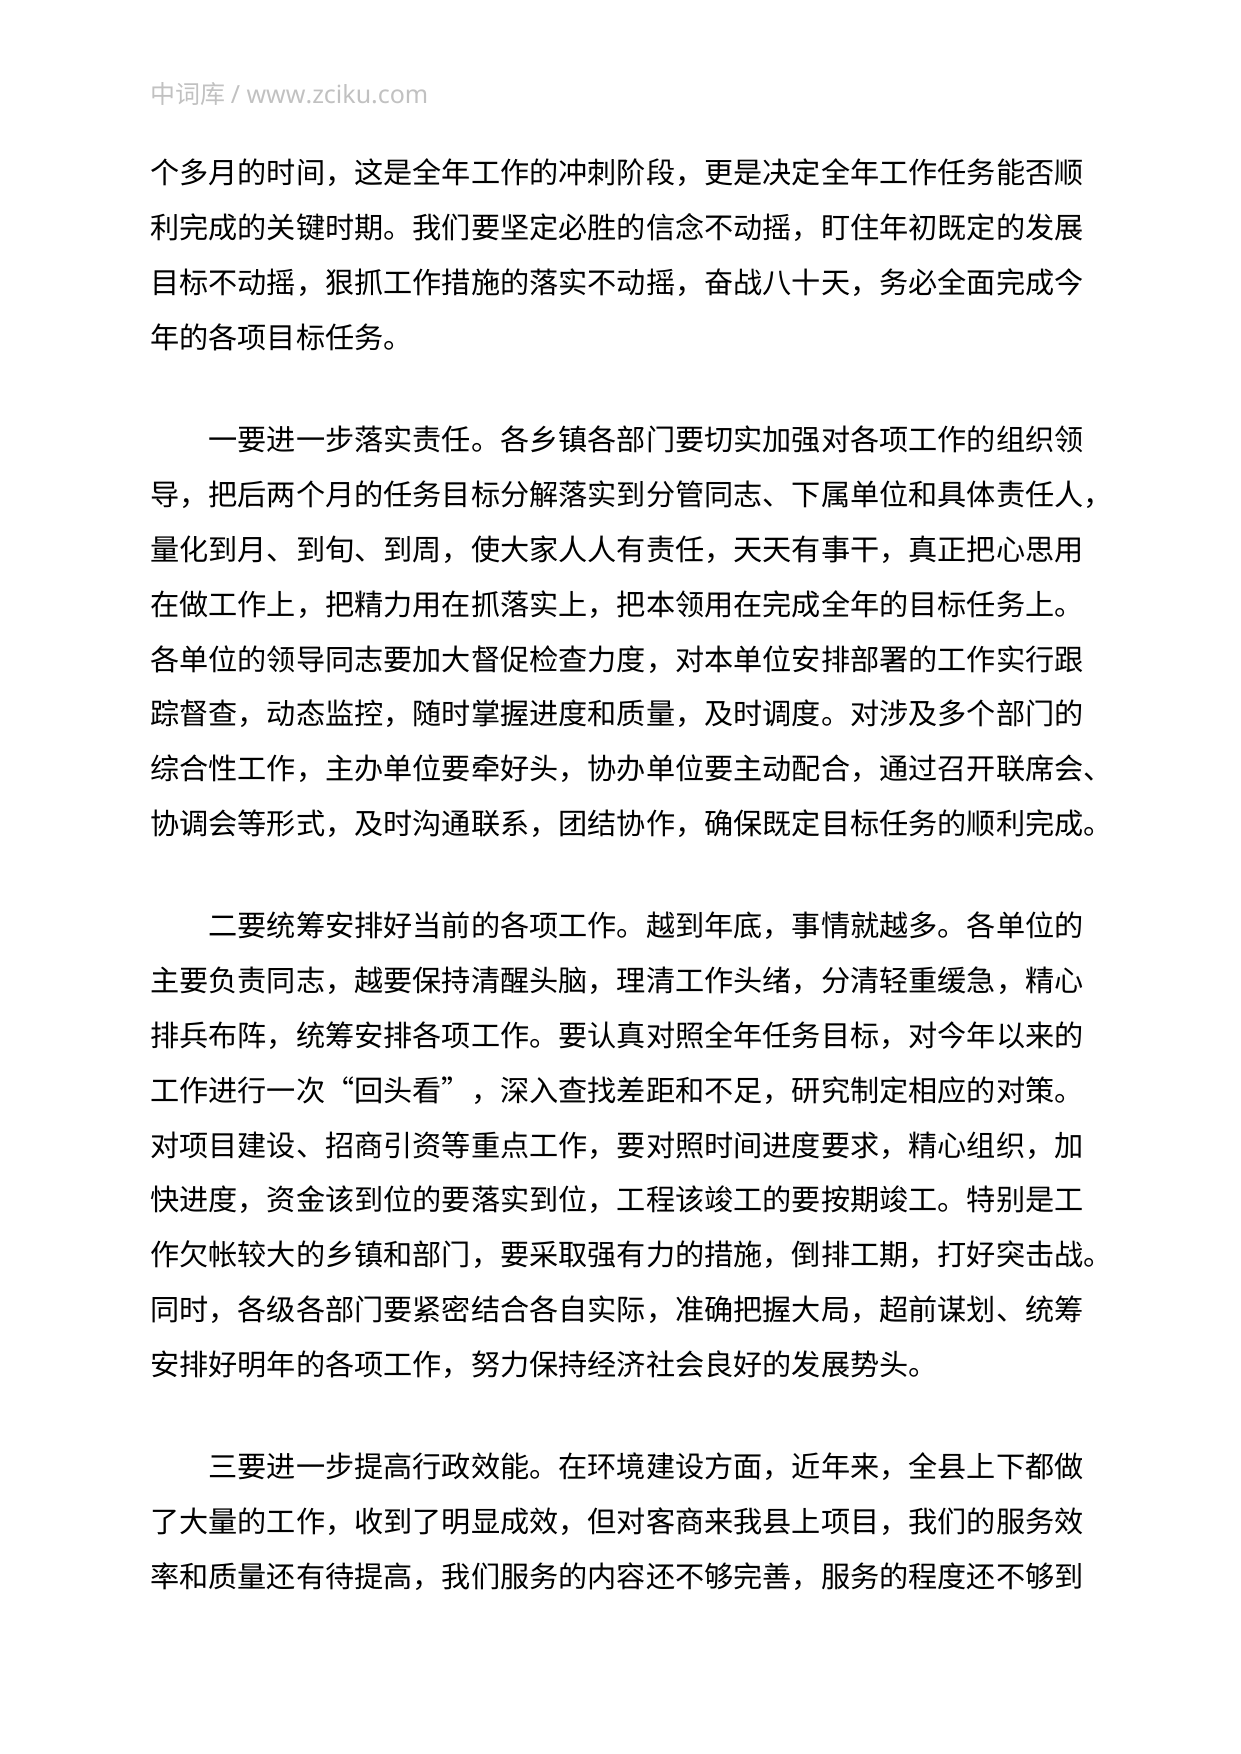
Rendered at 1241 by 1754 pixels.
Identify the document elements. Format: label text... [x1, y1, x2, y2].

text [150, 1443, 1090, 1596]
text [150, 150, 1090, 357]
text 一要进一步落实责任。各乡镇各部门要切实加强对各项工作的组织领导，把后两个月的任务目标分解落实到分管同志、下属单位和具体责任人，量化到月、到旬、到周，使大家人人有责任，天天有事干，真正把心思用在做工作上，把精力用在抓落实上，把本领用在完成全年的目标任务上。各单位的领导同志要加大督促检查力度，对本单位安排部署的工作实行跟踪督查，动态监控，随时掌握进度和质量，及时调度。对涉及多个部门的综合性工作，主办单位要牵好头，协办单位要主动配合，通过召开联席会、协调会等形式，及时沟通联系，团结协作，确保既定目标任务的顺利完成。 [150, 416, 1090, 843]
text 二要统筹安排好当前的各项工作。越到年底，事情就越多。各单位的主要负责同志，越要保持清醒头脑，理清工作头绪，分清轻重缓急，精心排兵布阵，统筹安排各项工作。要认真对照全年任务目标，对今年以来的工作进行一次“回头看”，深入查找差距和不足，研究制定相应的对策。对项目建设、招商引资等重点工作，要对照时间进度要求，精心组织，加快进度，资金该到位的要落实到位，工程该竣工的要按期竣工。特别是工作欠帐较大的乡镇和部门，要采取强有力的措施，倒排工期，打好突击战。同时，各级各部门要紧密结合各自实际，准确把握大局，超前谋划、统筹安排好明年的各项工作，努力保持经济社会良好的发展势头。 [150, 902, 1090, 1384]
